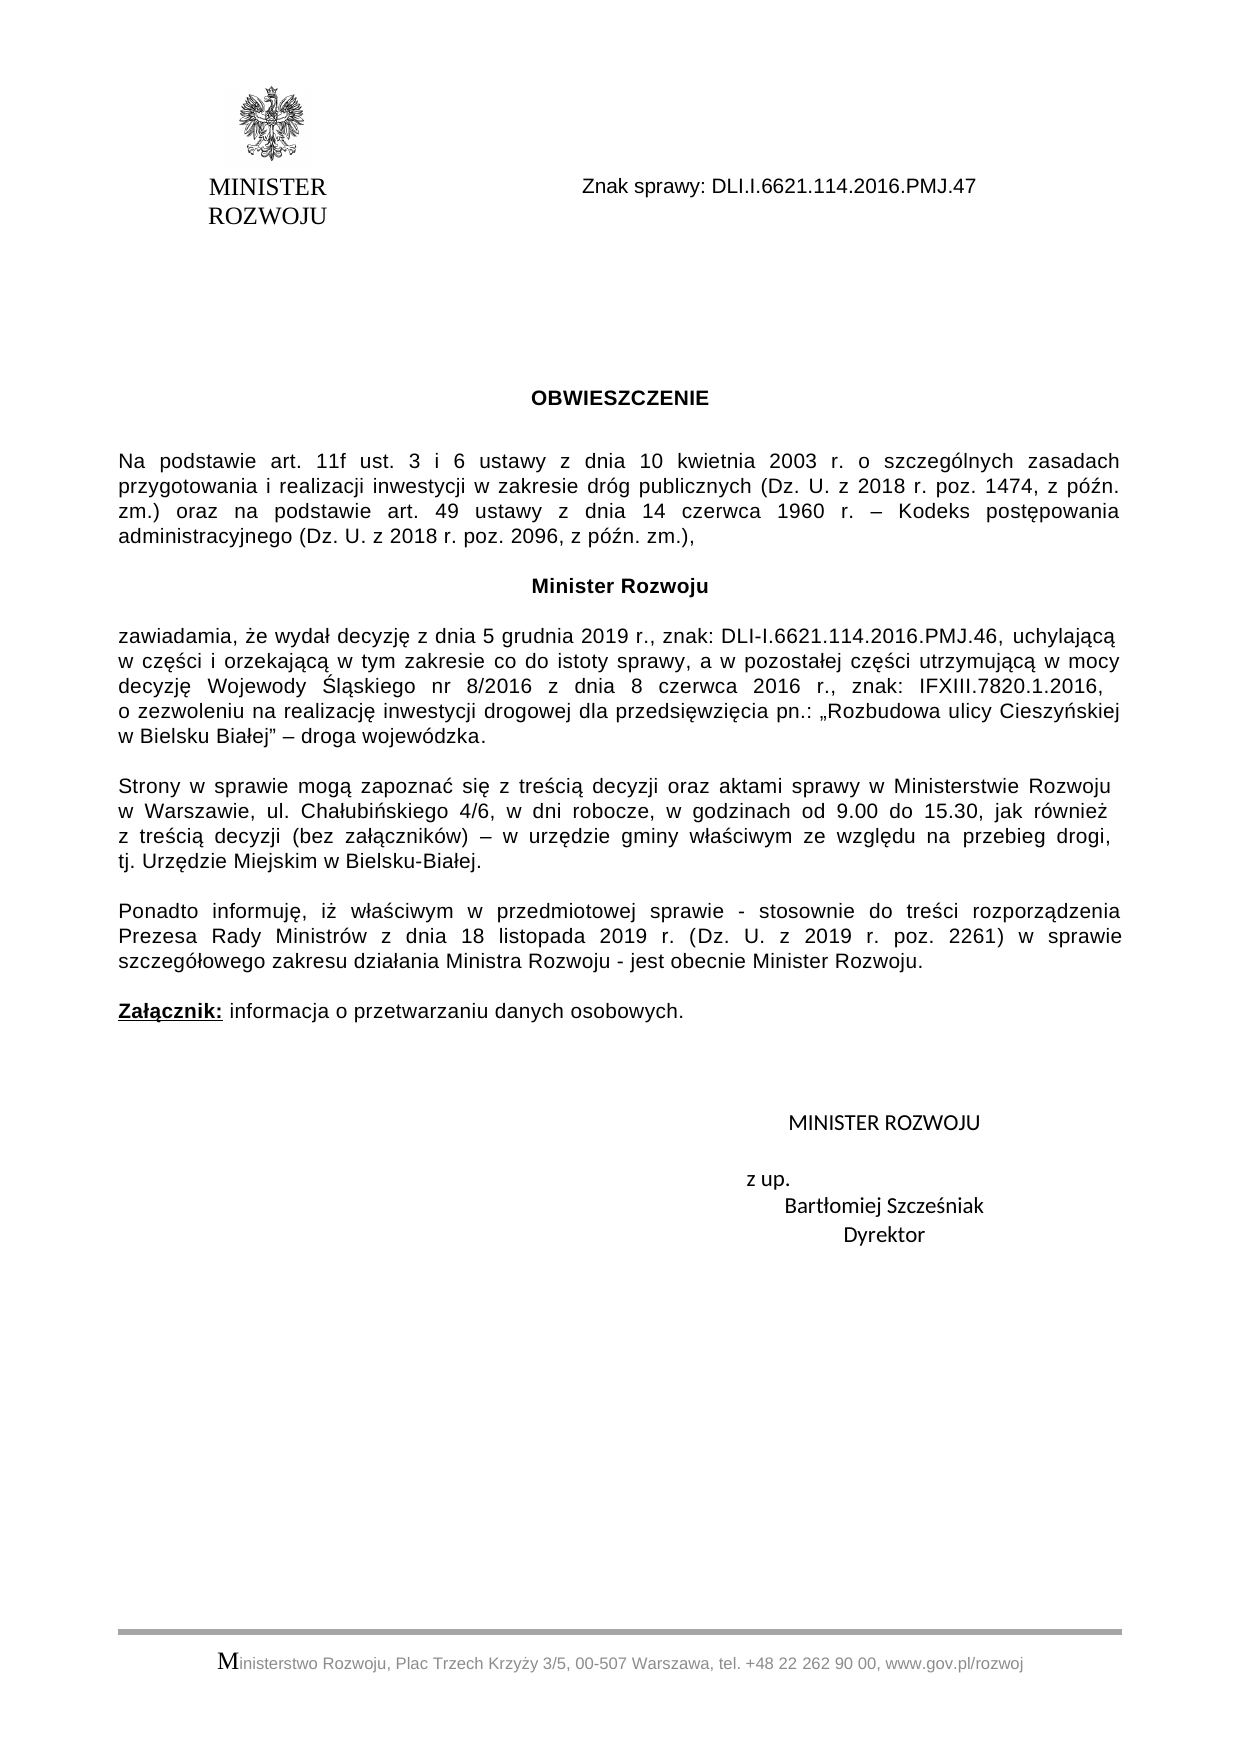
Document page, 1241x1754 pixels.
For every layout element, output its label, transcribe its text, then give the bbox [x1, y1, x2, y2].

text Na podstawie art. 11f ust. 3 i 6 ustawy z dnia 10 kwietnia 2003 r. o szczególnych zasadach przygotowania i realizacji inwestycji w zakresie dróg publicznych (Dz. U. z 2018 r. poz. 1474, z późn. zm.) oraz na podstawie art. 49 ustawy z dnia 14 czerwca 1960 r. – Kodeks postępowania administracyjnego (Dz. U. z 2018 r. poz. 2096, z późn. zm.), [118, 448, 1122, 548]
text Znak sprawy: DLI.I.6621.114.2016.PMJ.47 [582, 172, 1004, 199]
text Załącznik: informacja o przetwarzaniu danych osobowych. [118, 998, 1122, 1023]
text Minister Rozwoju [118, 573, 1122, 598]
picture [222, 82, 313, 173]
text OBWIESZCZENIE [118, 386, 1122, 411]
text Ponadto informuję, iż właściwym w przedmiotowej sprawie - stosownie do treści rozporządzenia Prezesa Rady Ministrów z dnia 18 listopada 2019 r. (Dz. U. z 2019 r. poz. 2261) w sprawie szczegółowego zakresu działania Ministra Rozwoju - jest obecnie Minister Rozwoju. [118, 898, 1122, 973]
list zawiadamia, że wydał decyzję z dnia 5 grudnia 2019 r., znak: DLI-I.6621.114.2016.PMJ.46, uchylającą w części i orzekającą w tym zakresie co do istoty sprawy, a w pozostałej części utrzymującą w mocy decyzję Wojewody Śląskiego nr 8/2016 z dnia 8 czerwca 2016 r., znak: IFXIII.7820.1.2016, o zezwoleniu na realizację inwestycji drogowej dla przedsięwzięcia pn.: „Rozbudowa ulicy Cieszyńskiej w Bielsku Białej” – droga wojewódzka. [118, 623, 1122, 748]
list Strony w sprawie mogą zapoznać się z treścią decyzji oraz aktami sprawy w Ministerstwie Rozwoju w Warszawie, ul. Chałubińskiego 4/6, w dni robocze, w godzinach od 9.00 do 15.30, jak również z treścią decyzji (bez załączników) – w urzędzie gminy właściwym ze względu na przebieg drogi, tj. Urzędzie Miejskim w Bielsku-Białej. [118, 773, 1122, 873]
